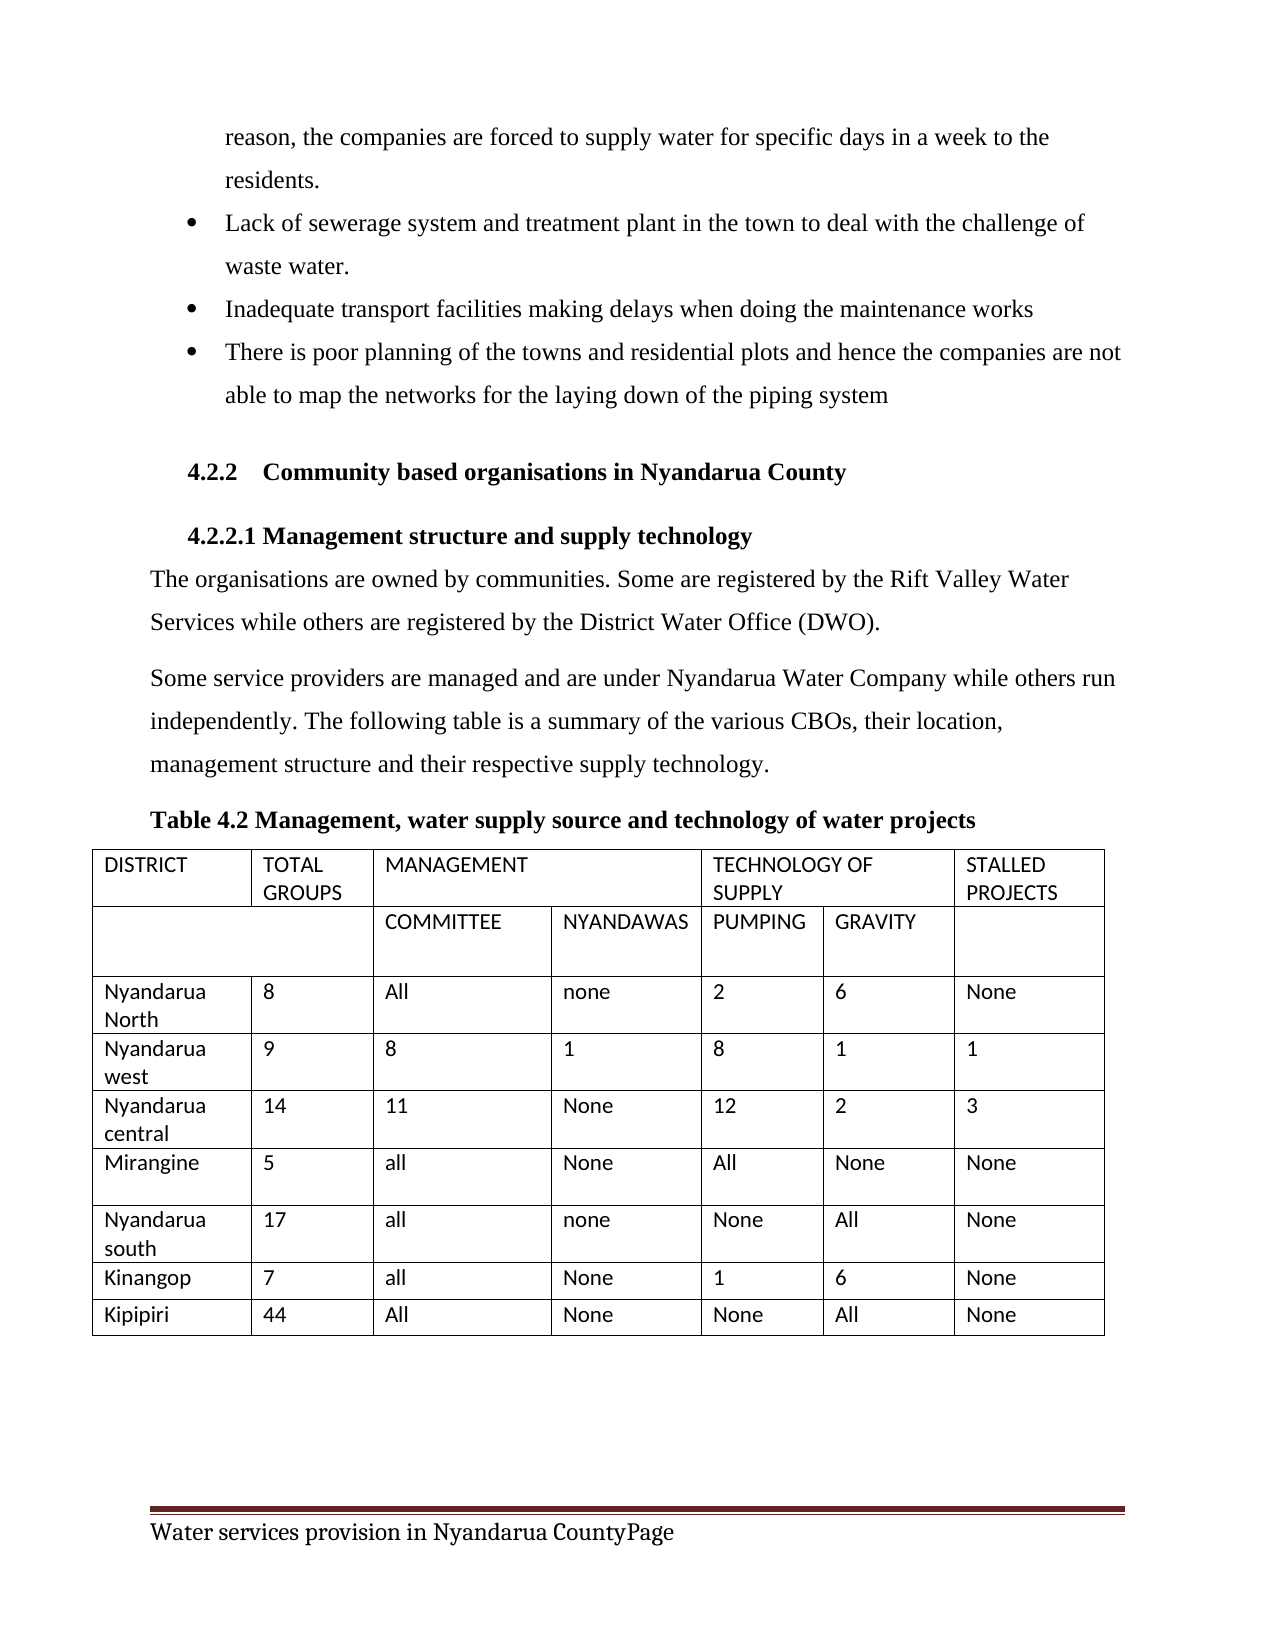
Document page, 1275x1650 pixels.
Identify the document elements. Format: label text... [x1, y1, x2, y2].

text Some service providers are managed and are under Nyandarua Water Company while others run independently. The following table is a summary of the various CBOs, their location, management structure and their respective supply technology. [150, 663, 1125, 778]
table_cell 1 [552, 1034, 701, 1090]
table_cell None [702, 1300, 823, 1335]
table_cell all [374, 1149, 551, 1204]
table_cell 5 [252, 1149, 373, 1204]
table_cell none [552, 977, 701, 1033]
table_cell 8 [702, 1034, 823, 1090]
table_cell 44 [252, 1300, 373, 1335]
table_header STALLED PROJECTS [955, 850, 1104, 906]
table_cell 9 [252, 1034, 373, 1090]
table_cell [955, 907, 1104, 976]
table_cell None [955, 1300, 1104, 1335]
table_cell Nyandarua west [93, 1034, 251, 1090]
table_cell All [702, 1149, 823, 1204]
table_cell Kipipiri [93, 1300, 251, 1335]
table_cell none [552, 1206, 701, 1262]
text The organisations are owned by communities. Some are registered by the Rift Valley Water Services while others are registered by the District Water Office (DWO). [150, 564, 1125, 636]
table_cell 2 [824, 1091, 954, 1147]
table_cell [93, 907, 373, 976]
table_header MANAGEMENT [374, 850, 701, 906]
table_cell All [824, 1300, 954, 1335]
table_cell None [955, 1149, 1104, 1204]
table_cell NYANDAWAS [552, 907, 701, 976]
table_cell All [824, 1206, 954, 1262]
table_cell None [955, 1206, 1104, 1262]
table_cell 6 [824, 1263, 954, 1299]
table_cell 8 [374, 1034, 551, 1090]
table_cell 14 [252, 1091, 373, 1147]
table_cell None [552, 1263, 701, 1299]
text Table 4.2 Management, water supply source and technology of water projects [150, 805, 1125, 833]
list There is poor planning of the towns and residential plots and hence the companies are not able to map the networks for the laying down of the piping system [187, 337, 1125, 409]
table_cell GRAVITY [824, 907, 954, 976]
table_cell None [824, 1149, 954, 1204]
table_cell 12 [702, 1091, 823, 1147]
table_header TOTAL GROUPS [252, 850, 373, 906]
table_cell Nyandarua south [93, 1206, 251, 1262]
table_cell None [552, 1300, 701, 1335]
table_cell 6 [824, 977, 954, 1033]
table_cell PUMPING [702, 907, 823, 976]
subtitle Management structure and supply technology [187, 521, 1125, 550]
table_cell 7 [252, 1263, 373, 1299]
table_cell 2 [702, 977, 823, 1033]
table_cell None [552, 1149, 701, 1204]
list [187, 122, 1125, 194]
table_header DISTRICT [93, 850, 251, 906]
table_cell 8 [252, 977, 373, 1033]
table_cell None [955, 977, 1104, 1033]
table_cell All [374, 977, 551, 1033]
subtitle Community based organisations in Nyandarua County [187, 457, 1125, 486]
table_cell 11 [374, 1091, 551, 1147]
table_cell all [374, 1206, 551, 1262]
table_cell Mirangine [93, 1149, 251, 1204]
table_cell all [374, 1263, 551, 1299]
list Lack of sewerage system and treatment plant in the town to deal with the challenge of waste water. [187, 208, 1125, 280]
table_cell 17 [252, 1206, 373, 1262]
table_cell Kinangop [93, 1263, 251, 1299]
table_cell 3 [955, 1091, 1104, 1147]
table_cell None [702, 1206, 823, 1262]
table_cell All [374, 1300, 551, 1335]
table_cell 1 [955, 1034, 1104, 1090]
table_cell None [955, 1263, 1104, 1299]
list Inadequate transport facilities making delays when doing the maintenance works [187, 294, 1125, 323]
table_header TECHNOLOGY OF SUPPLY [702, 850, 954, 906]
table_cell COMMITTEE [374, 907, 551, 976]
table_cell 1 [702, 1263, 823, 1299]
table_cell None [552, 1091, 701, 1147]
table_cell Nyandarua North [93, 977, 251, 1033]
table_cell 1 [824, 1034, 954, 1090]
table_cell Nyandarua central [93, 1091, 251, 1147]
